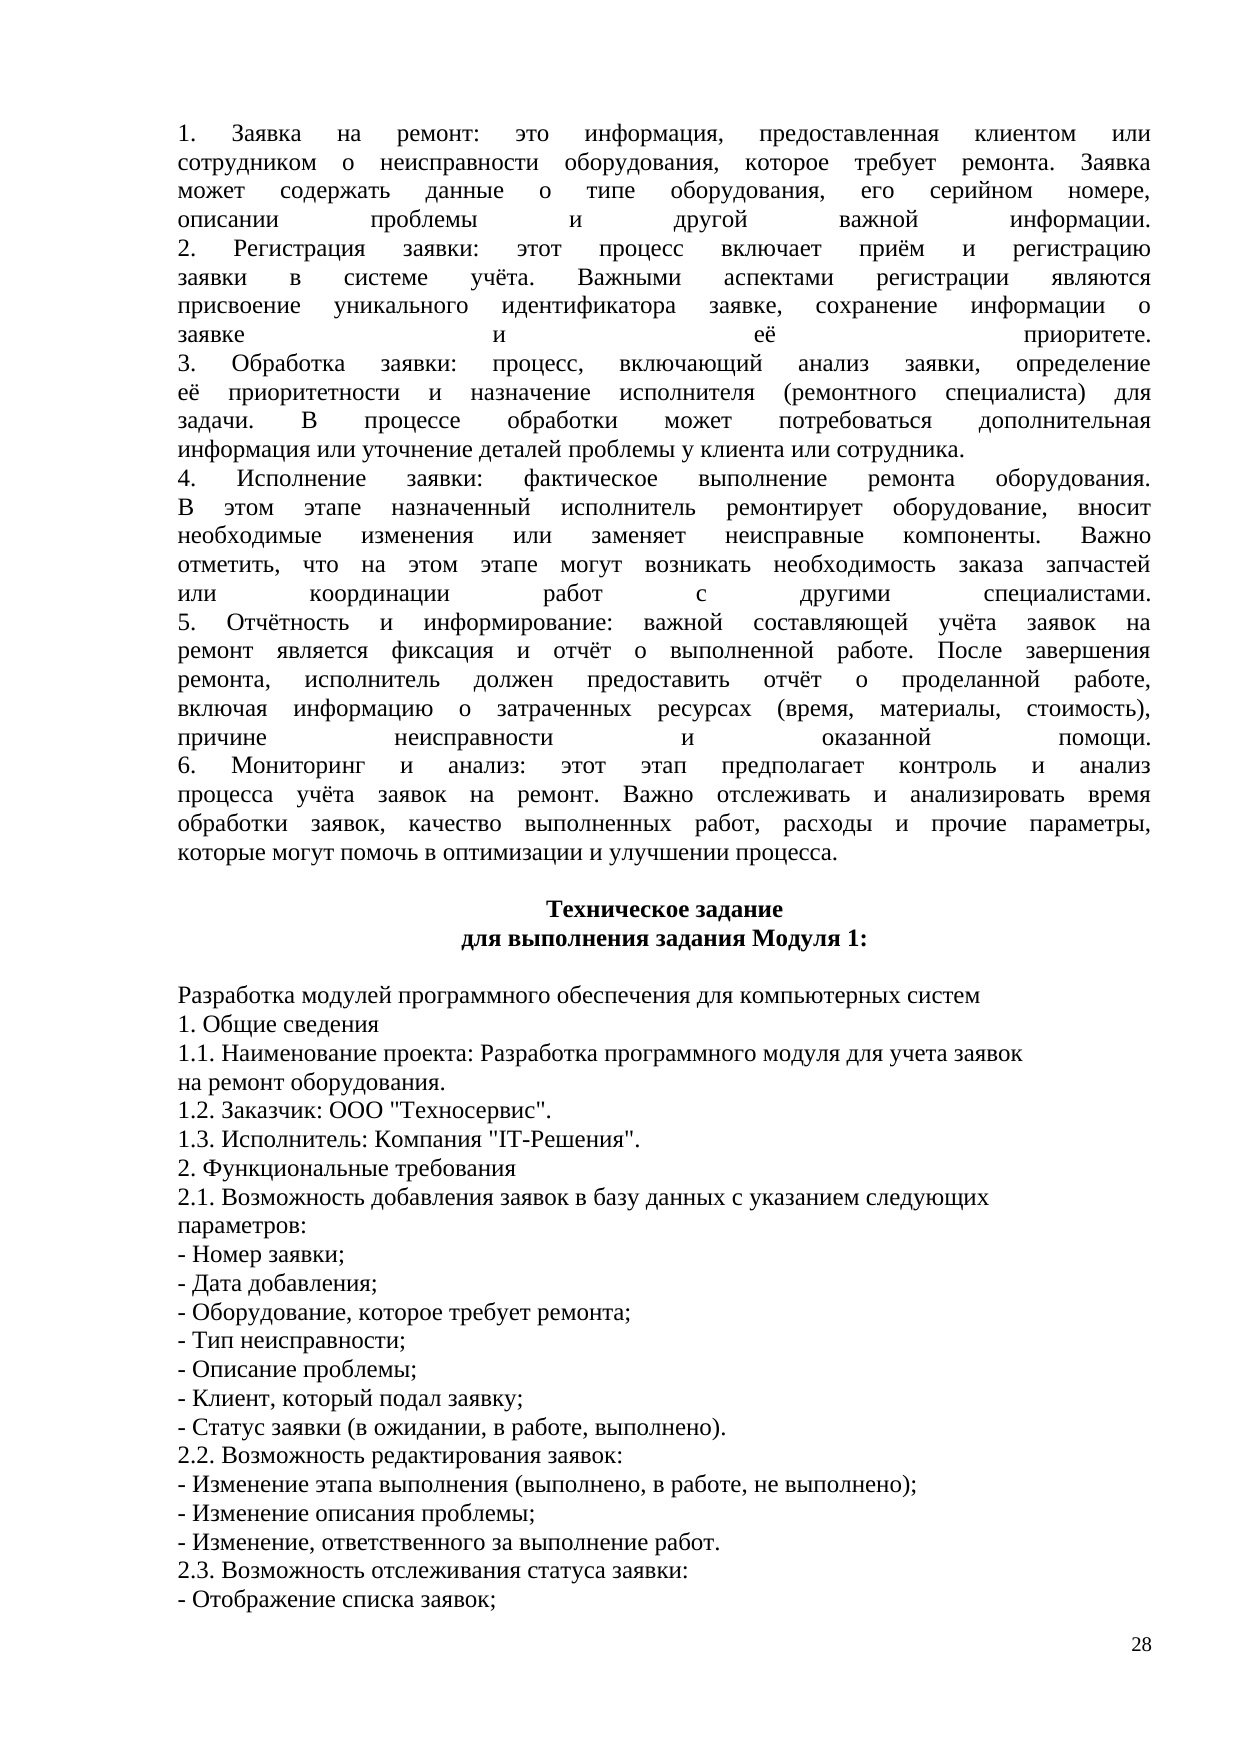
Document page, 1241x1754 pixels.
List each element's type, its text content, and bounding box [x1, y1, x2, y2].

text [177, 118, 1152, 463]
text Разработка модулей программного обеспечения для компьютерных систем 1. Общие сведения 1.1. Наименование проекта: Разработка программного модуля для учета заявок на ремонт оборудования. 1.2. Заказчик: ООО "Техносервис". 1.3. Исполнитель: Компания "IT-Решения". 2. Функциональные требования 2.1. Возможность добавления заявок в базу данных с указанием следующих параметров: - Номер заявки; - Дата добавления; - Оборудование, которое требует ремонта; - Тип неисправности; - Описание проблемы; - Клиент, который подал заявку; - Статус заявки (в ожидании, в работе, выполнено). 2.2. Возможность редактирования заявок: - Изменение этапа выполнения (выполнено, в работе, не выполнено); - Изменение описания проблемы; - Изменение, ответственного за выполнение работ. [177, 981, 1152, 1556]
text Техническое задание для выполнения задания Модуля 1: [177, 894, 1152, 952]
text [177, 1556, 1152, 1613]
text 4. Исполнение заявки: фактическое выполнение ремонта оборудования. В этом этапе назначенный исполнитель ремонтирует оборудование, вносит необходимые изменения или заменяет неисправные компоненты. Важно отметить, что на этом этапе могут возникать необходимость заказа запчастей или координации работ с другими специалистами. 5. Отчётность и информирование: важной составляющей учёта заявок на ремонт является фиксация и отчёт о выполненной работе. После завершения ремонта, исполнитель должен предоставить отчёт о проделанной работе, включая информацию о затраченных ресурсах (время, материалы, стоимость), причине неисправности и оказанной помощи. 6. Мониторинг и анализ: этот этап предполагает контроль и анализ процесса учёта заявок на ремонт. Важно отслеживать и анализировать время обработки заявок, качество выполненных работ, расходы и прочие параметры, которые могут помочь в оптимизации и улучшении процесса. [177, 463, 1152, 866]
